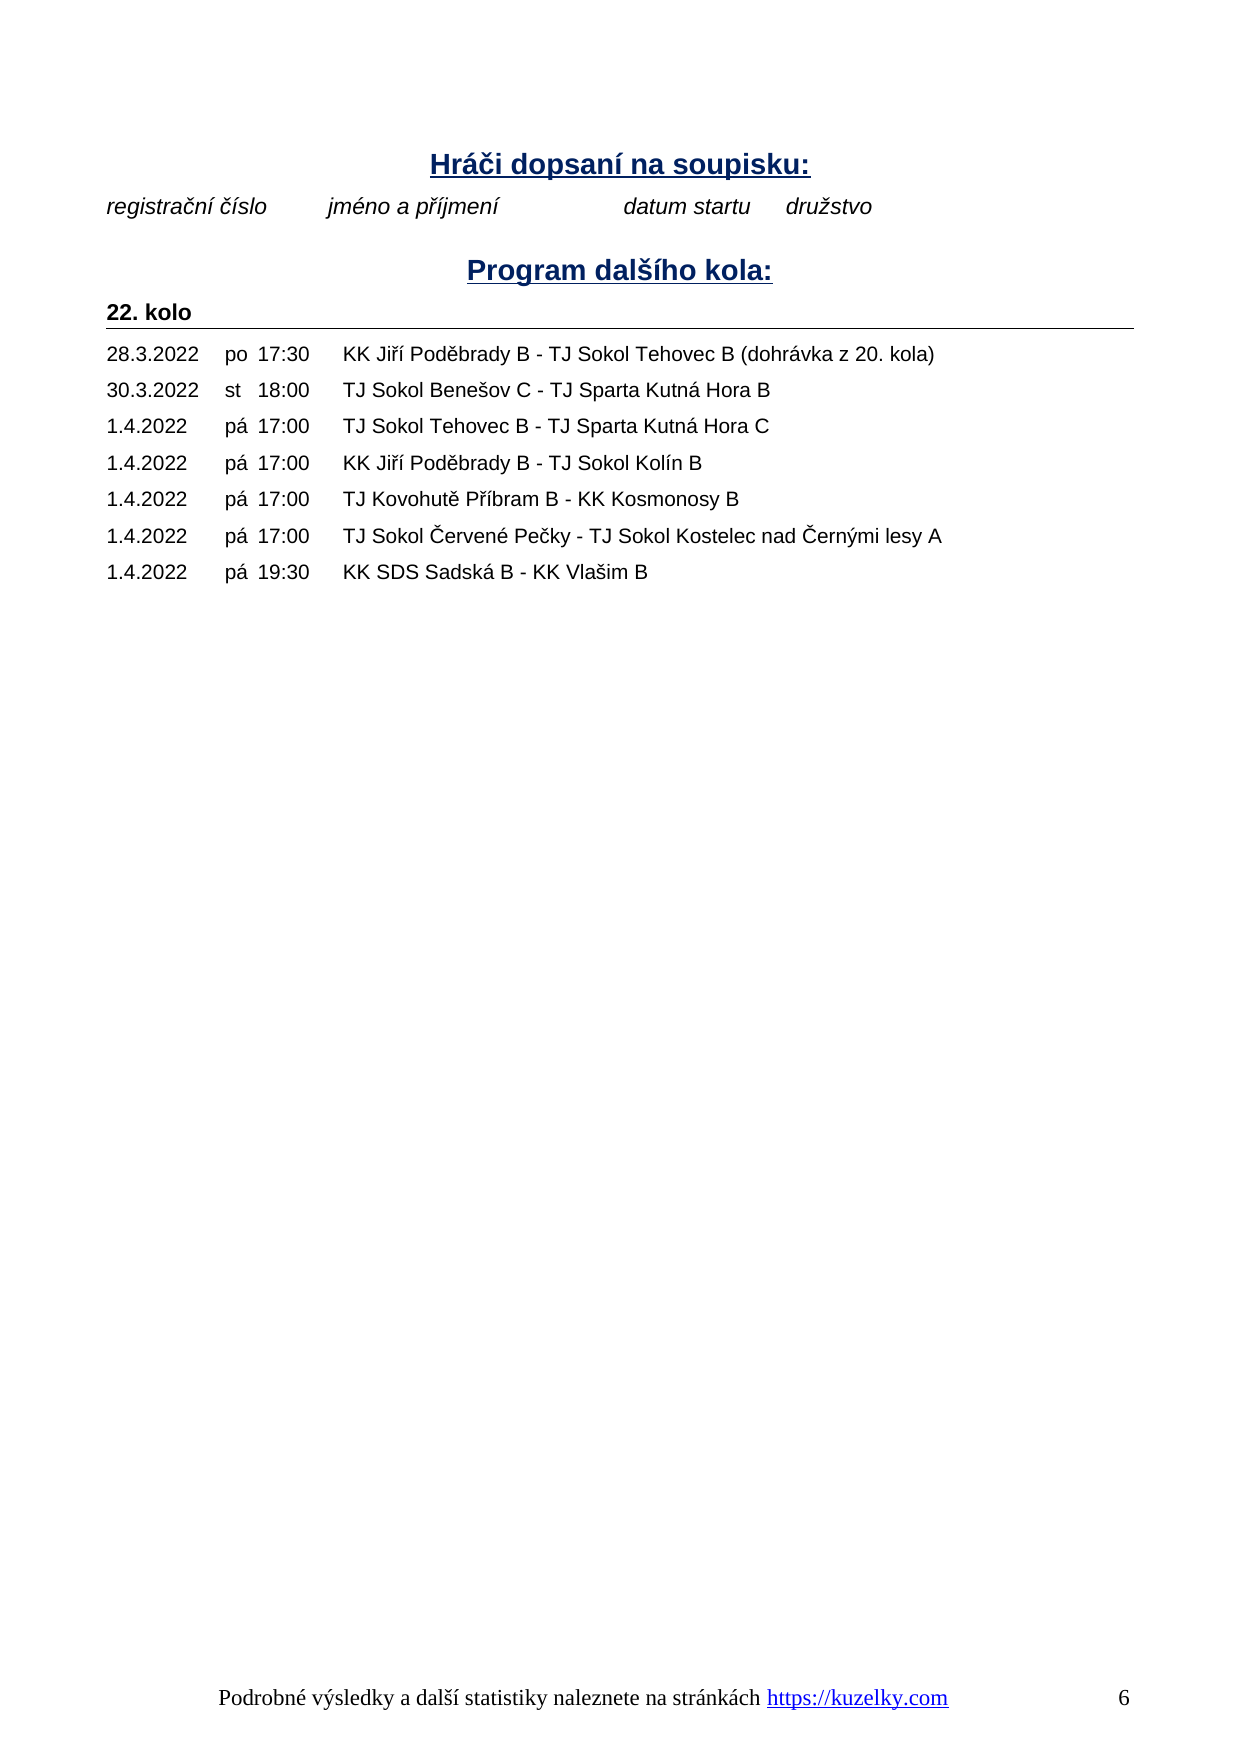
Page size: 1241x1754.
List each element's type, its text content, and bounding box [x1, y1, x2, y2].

text Program dalšího kola: [94, 253, 1145, 287]
text 1.4.2022 pá 17:00 KK Jiří Poděbrady B - TJ Sokol Kolín B [106, 451, 1134, 475]
text 22. kolo [106, 299, 1134, 328]
text 1.4.2022 pá 17:00 TJ Sokol Tehovec B - TJ Sparta Kutná Hora C [106, 414, 1134, 438]
text registrační číslo jméno a příjmení datum startu družstvo [106, 193, 1134, 219]
text 1.4.2022 pá 19:30 KK SDS Sadská B - KK Vlašim B [106, 560, 1134, 584]
text 1.4.2022 pá 17:00 TJ Kovohutě Příbram B - KK Kosmonosy B [106, 487, 1134, 511]
text 30.3.2022 st 18:00 TJ Sokol Benešov C - TJ Sparta Kutná Hora B [106, 378, 1134, 402]
text 28.3.2022 po 17:30 KK Jiří Poděbrady B - TJ Sokol Tehovec B (dohrávka z 20. kola) [106, 341, 1134, 365]
text 1.4.2022 pá 17:00 TJ Sokol Červené Pečky - TJ Sokol Kostelec nad Černými lesy A [106, 524, 1134, 548]
text Hráči dopsaní na soupisku: [94, 118, 1145, 180]
